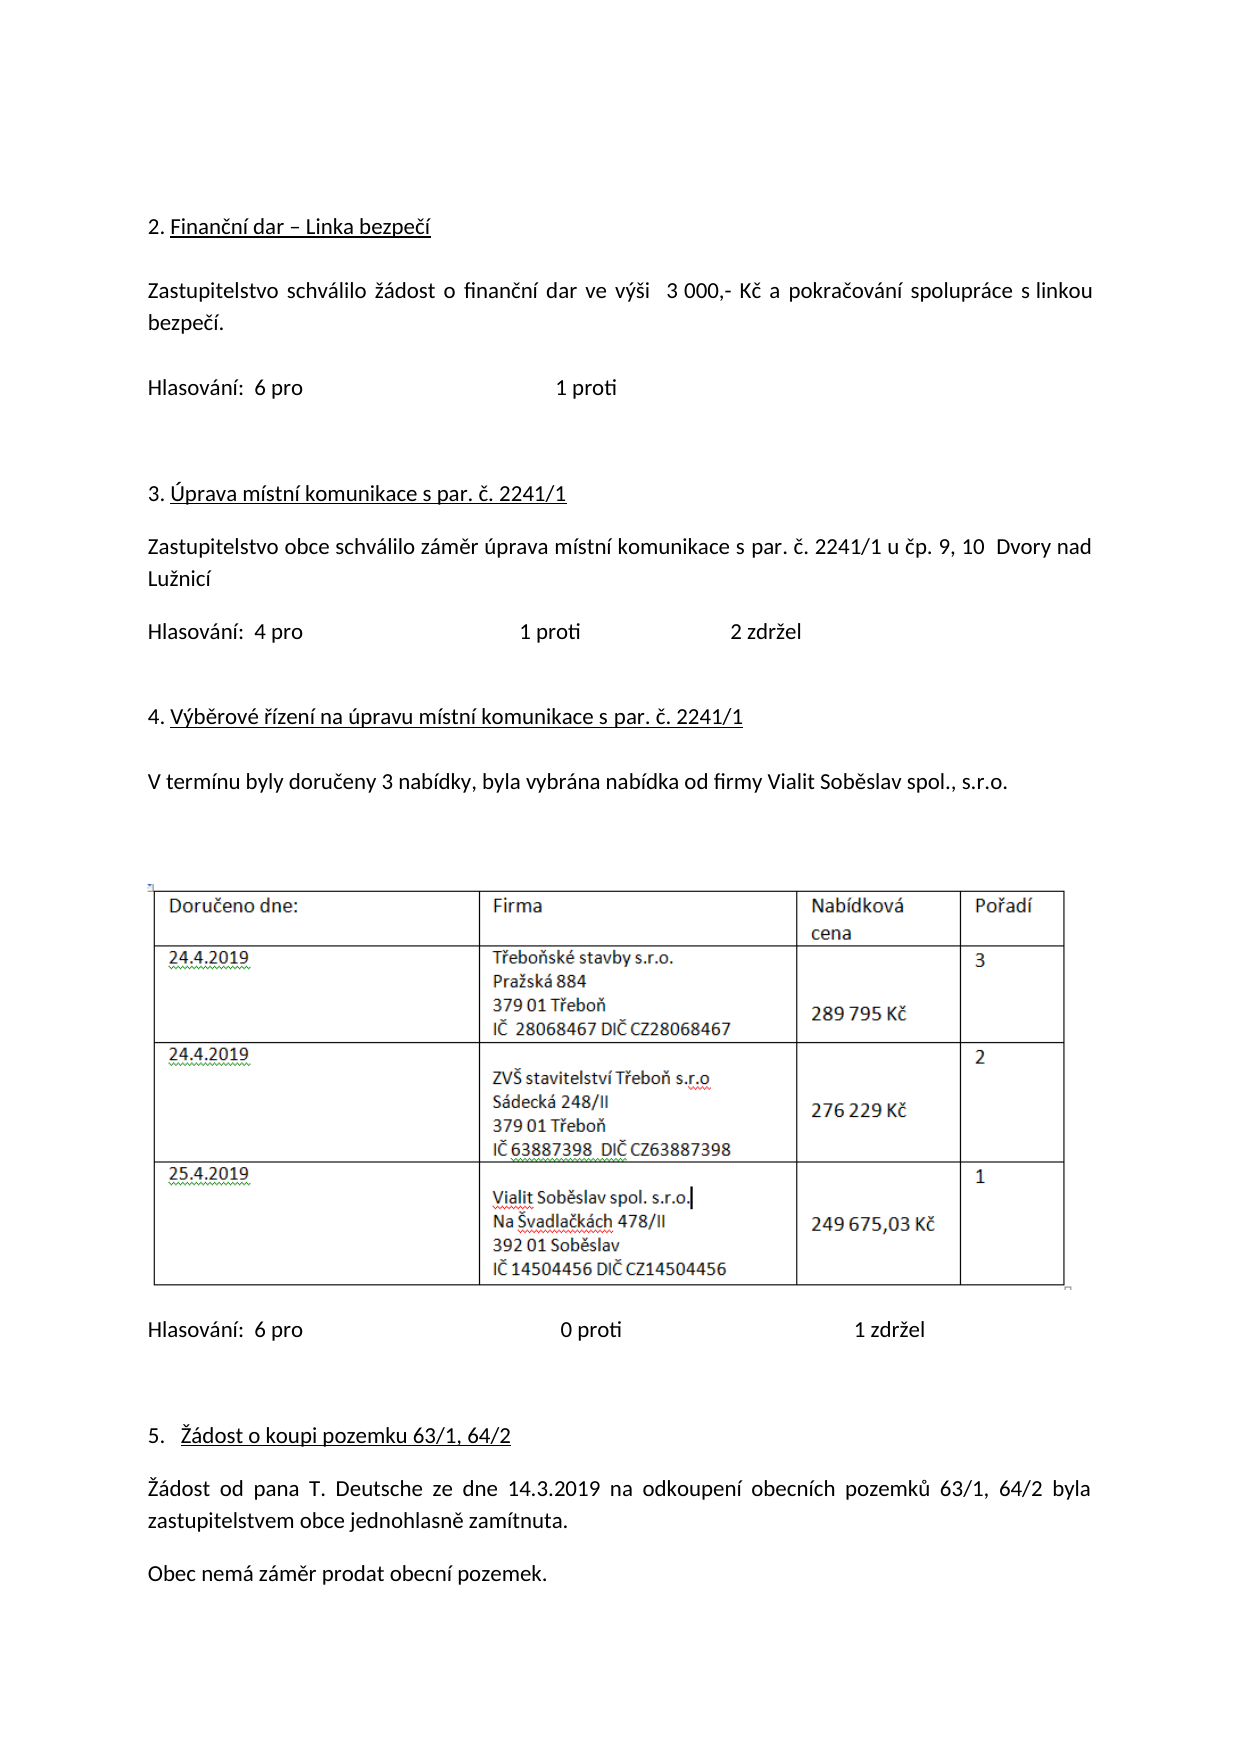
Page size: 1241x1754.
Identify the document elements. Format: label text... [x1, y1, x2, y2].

text Zastupitelstvo schválilo žádost o finanční dar ve výši 3 000,- Kč a pokračování spolupráce s linkou bezpečí. [148, 276, 1093, 337]
picture [147, 884, 1093, 1290]
text 3. Úprava místní komunikace s par. č. 2241/1 [148, 479, 1093, 507]
text Hlasování: 6 pro 1 proti [148, 373, 1093, 401]
text V termínu byly doručeny 3 nabídky, byla vybrána nabídka od firmy Vialit Soběslav spol., s.r.o. [148, 767, 1093, 795]
text 4. Výběrové řízení na úpravu místní komunikace s par. č. 2241/1 [148, 702, 1093, 730]
text 2. Finanční dar – Linka bezpečí [148, 212, 1093, 240]
text Hlasování: 4 pro 1 proti 2 zdržel [148, 617, 1093, 645]
text Žádost od pana T. Deutsche ze dne 14.3.2019 na odkoupení obecních pozemků 63/1, 64/2 byla zastupitelstvem obce jednohlasně zamítnuta. [148, 1474, 1093, 1534]
text Hlasování: 6 pro 0 proti 1 zdržel [148, 1315, 1093, 1343]
text Zastupitelstvo obce schválilo záměr úprava místní komunikace s par. č. 2241/1 u čp. 9, 10 Dvory nad Lužnicí [148, 532, 1093, 592]
text Obec nemá záměr prodat obecní pozemek. [148, 1559, 1093, 1587]
text 5. Žádost o koupi pozemku 63/1, 64/2 [148, 1421, 1093, 1449]
